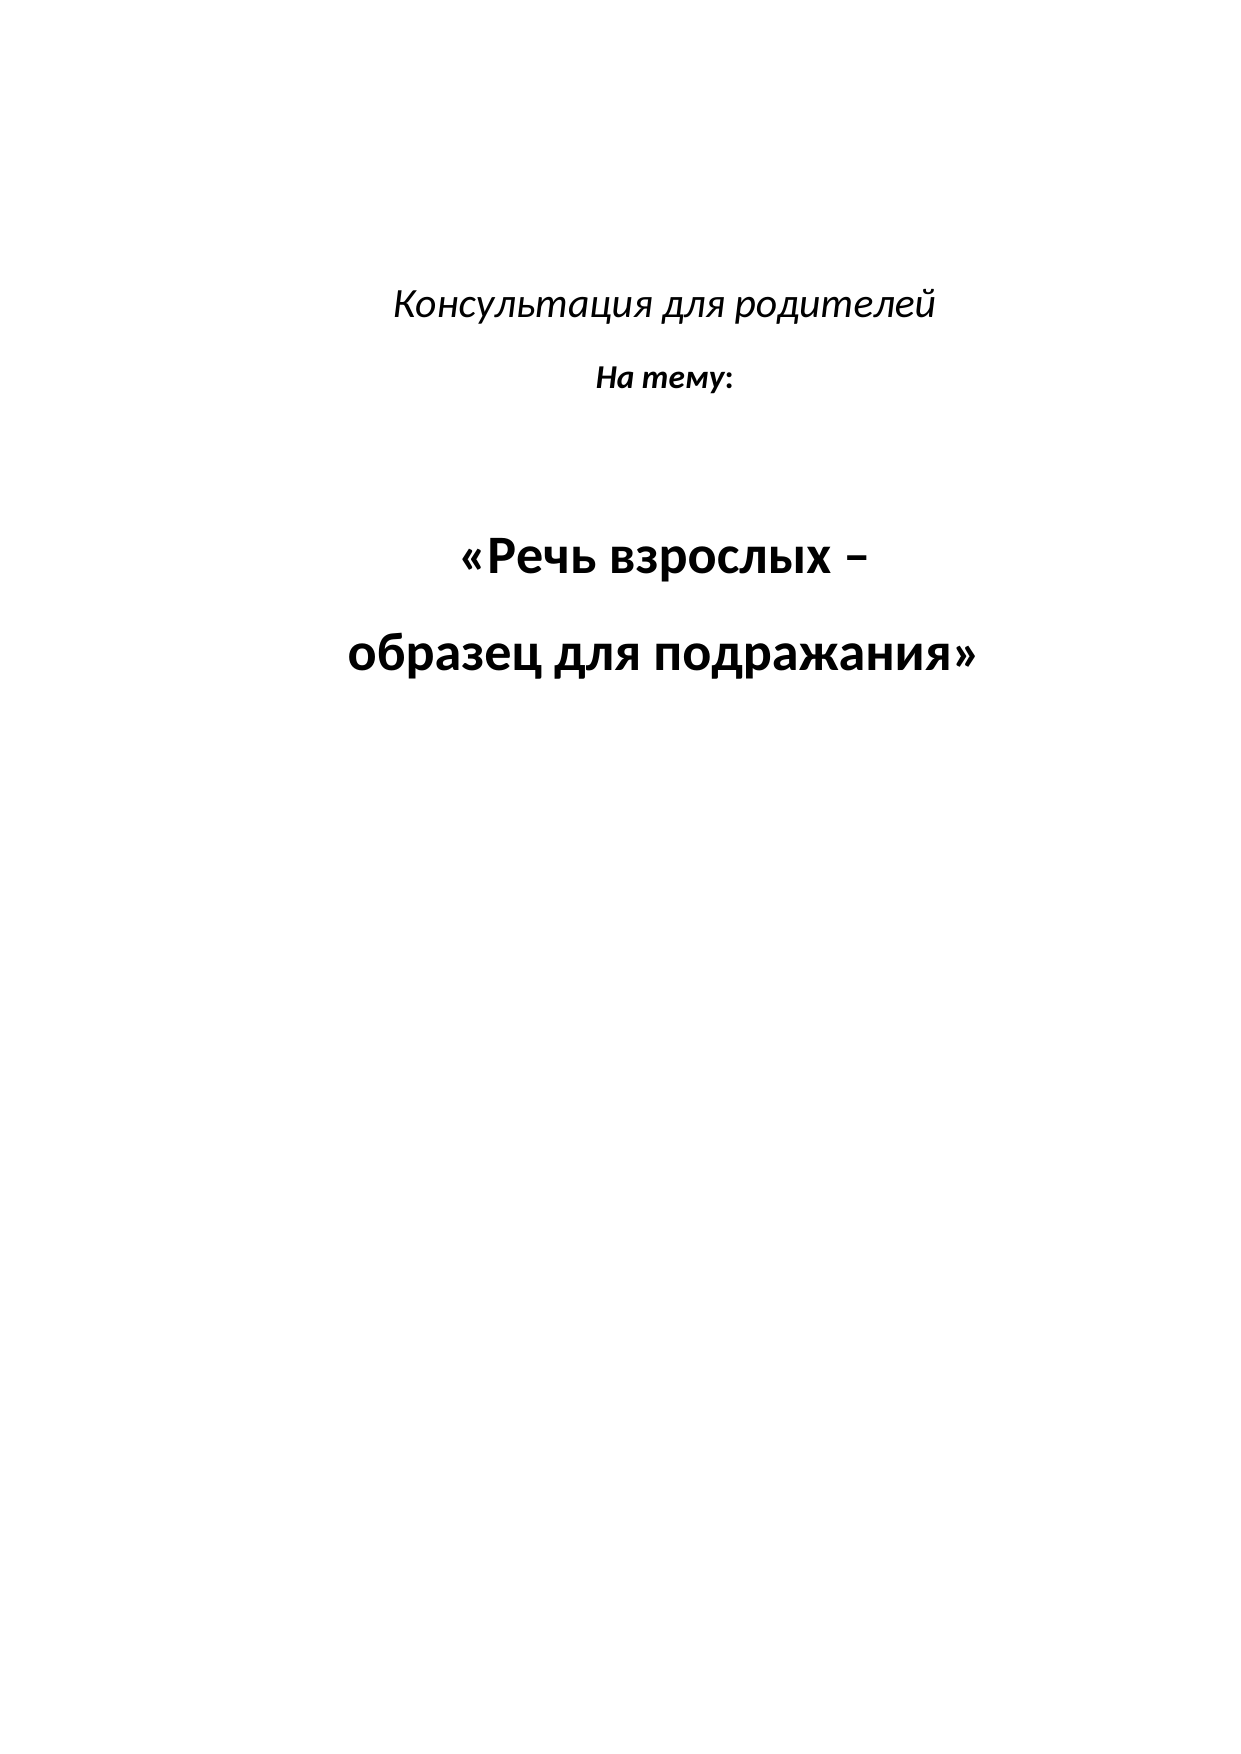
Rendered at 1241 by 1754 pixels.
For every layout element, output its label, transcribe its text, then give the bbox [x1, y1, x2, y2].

text На тему: [177, 356, 1152, 397]
text «Речь взрослых – [177, 520, 1152, 587]
text Консультация для родителей [177, 277, 1152, 327]
text образец для подражания» [177, 617, 1152, 683]
